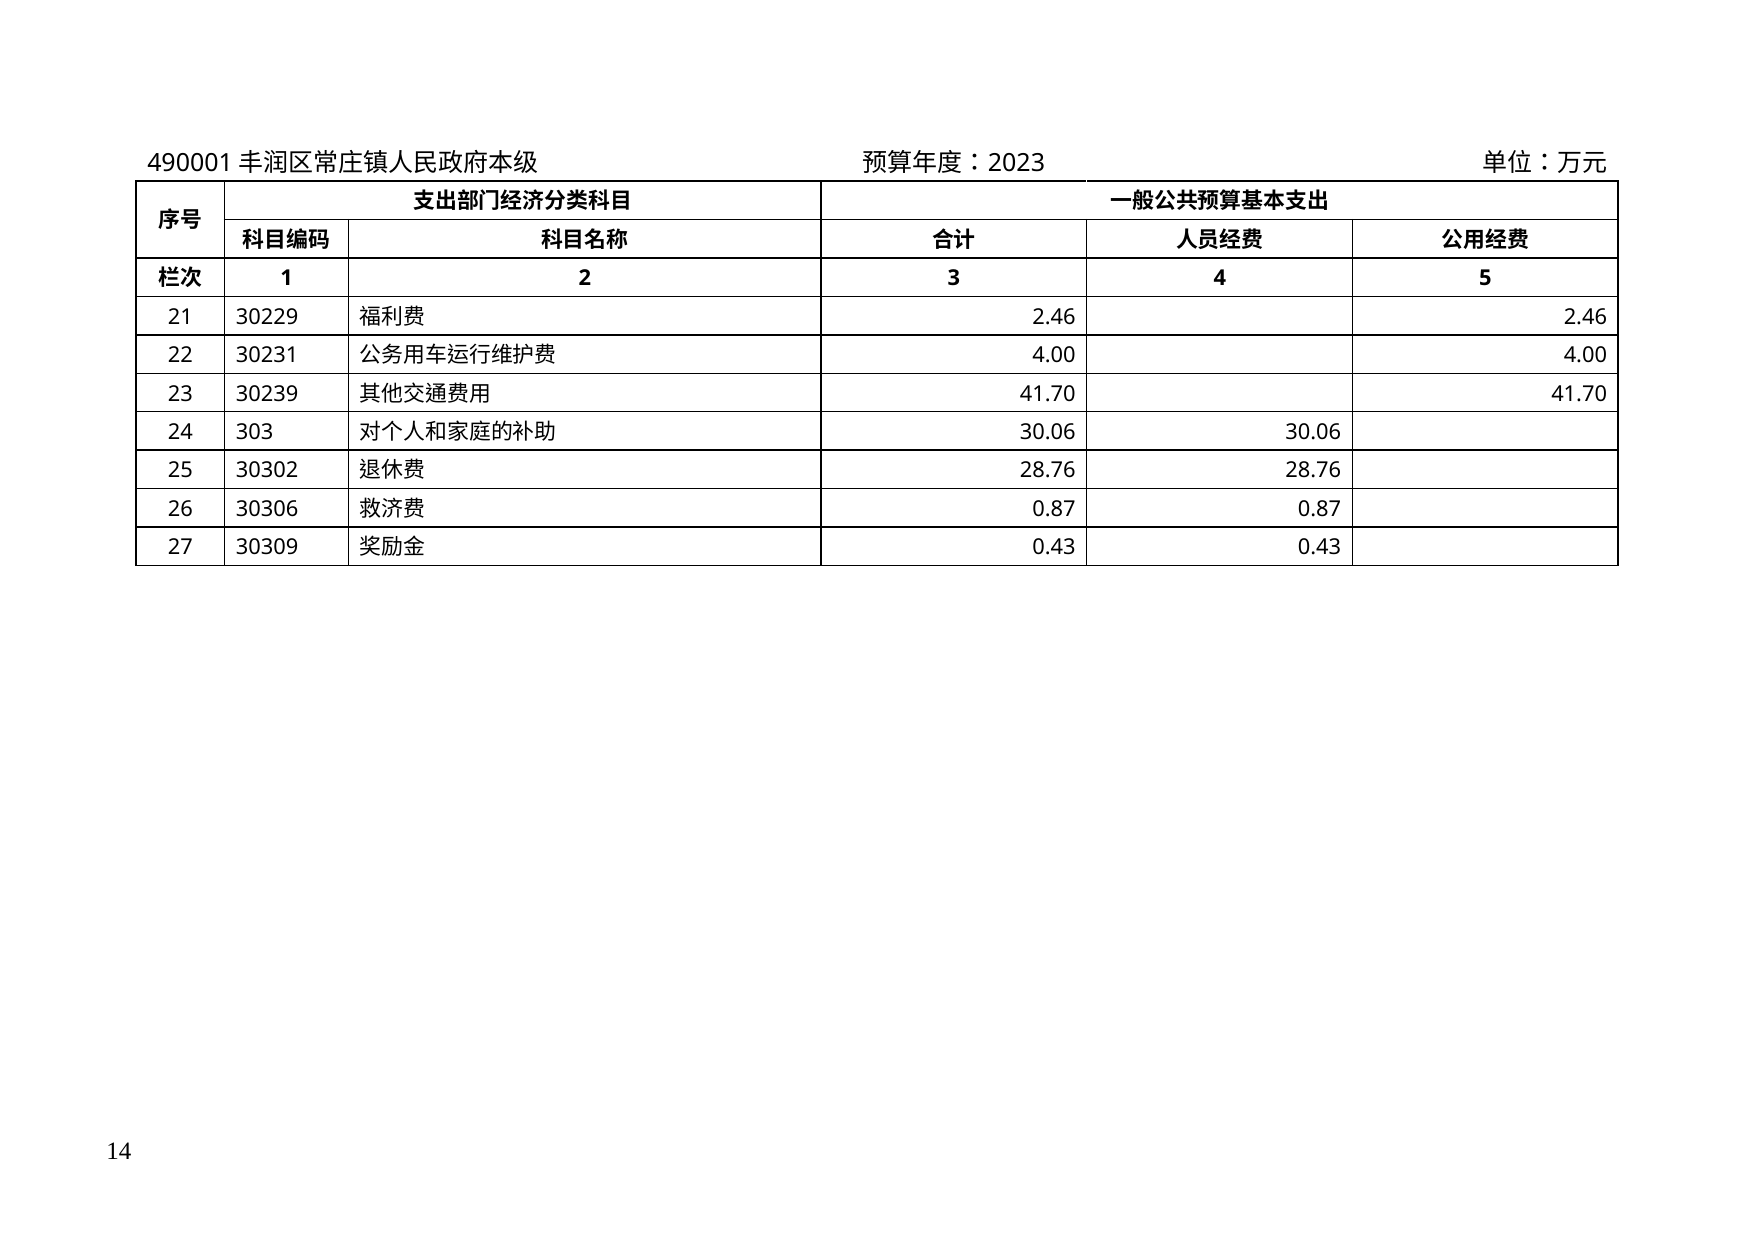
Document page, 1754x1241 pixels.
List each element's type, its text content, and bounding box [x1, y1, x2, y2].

table_cell 3 [822, 259, 1086, 296]
table_cell 26 [137, 489, 224, 526]
table_cell 其他交通费用 [349, 374, 820, 411]
table_cell 福利费 [349, 297, 820, 334]
table_cell 人员经费 [1087, 220, 1352, 257]
table_cell 30309 [225, 528, 348, 564]
table_cell 科目名称 [349, 220, 820, 257]
table_cell 28.76 [1087, 451, 1352, 488]
table_cell 30231 [225, 336, 348, 372]
table_cell 合计 [822, 220, 1086, 257]
table_cell 0.87 [822, 489, 1086, 526]
table_cell 0.87 [1087, 489, 1352, 526]
table_cell [1087, 336, 1352, 372]
table_cell 0.43 [1087, 528, 1352, 564]
table_cell 21 [137, 297, 224, 334]
table_cell 2 [349, 259, 820, 296]
table_cell 4 [1087, 259, 1352, 296]
table_cell 公务用车运行维护费 [349, 336, 820, 372]
table_cell [1353, 412, 1617, 449]
table_cell 公用经费 [1353, 220, 1617, 257]
table_cell 27 [137, 528, 224, 564]
table_cell 科目编码 [225, 220, 348, 257]
table_cell 2.46 [1353, 297, 1617, 334]
table_cell [1087, 374, 1352, 411]
table_cell 5 [1353, 259, 1617, 296]
table_cell 30239 [225, 374, 348, 411]
table_cell 一般公共预算基本支出 [822, 182, 1617, 219]
table_cell 救济费 [349, 489, 820, 526]
table_cell 4.00 [822, 336, 1086, 372]
table_cell 303 [225, 412, 348, 449]
table_cell [1087, 297, 1352, 334]
table_cell 对个人和家庭的补助 [349, 412, 820, 449]
table_header 490001丰润区常庄镇人民政府本级 [137, 143, 820, 180]
table_cell [1353, 489, 1617, 526]
table_cell 2.46 [822, 297, 1086, 334]
table_header 单位：万元 [1087, 143, 1617, 180]
table_cell 41.70 [1353, 374, 1617, 411]
table_cell 序号 [137, 182, 224, 257]
table_cell 30306 [225, 489, 348, 526]
table_cell 30302 [225, 451, 348, 488]
table_cell 24 [137, 412, 224, 449]
table_cell 支出部门经济分类科目 [225, 182, 820, 219]
table_cell 奖励金 [349, 528, 820, 564]
table_cell [1353, 451, 1617, 488]
table_cell 1 [225, 259, 348, 296]
table_cell 30.06 [1087, 412, 1352, 449]
table_cell 30229 [225, 297, 348, 334]
table_cell 22 [137, 336, 224, 372]
table_cell 30.06 [822, 412, 1086, 449]
table_cell [1353, 528, 1617, 564]
table_cell 退休费 [349, 451, 820, 488]
table_cell 栏次 [137, 259, 224, 296]
table_cell 0.43 [822, 528, 1086, 564]
table_header 预算年度：2023 [822, 143, 1086, 180]
table_cell 28.76 [822, 451, 1086, 488]
table_cell 23 [137, 374, 224, 411]
table_cell 4.00 [1353, 336, 1617, 372]
table_cell 25 [137, 451, 224, 488]
table_cell 41.70 [822, 374, 1086, 411]
